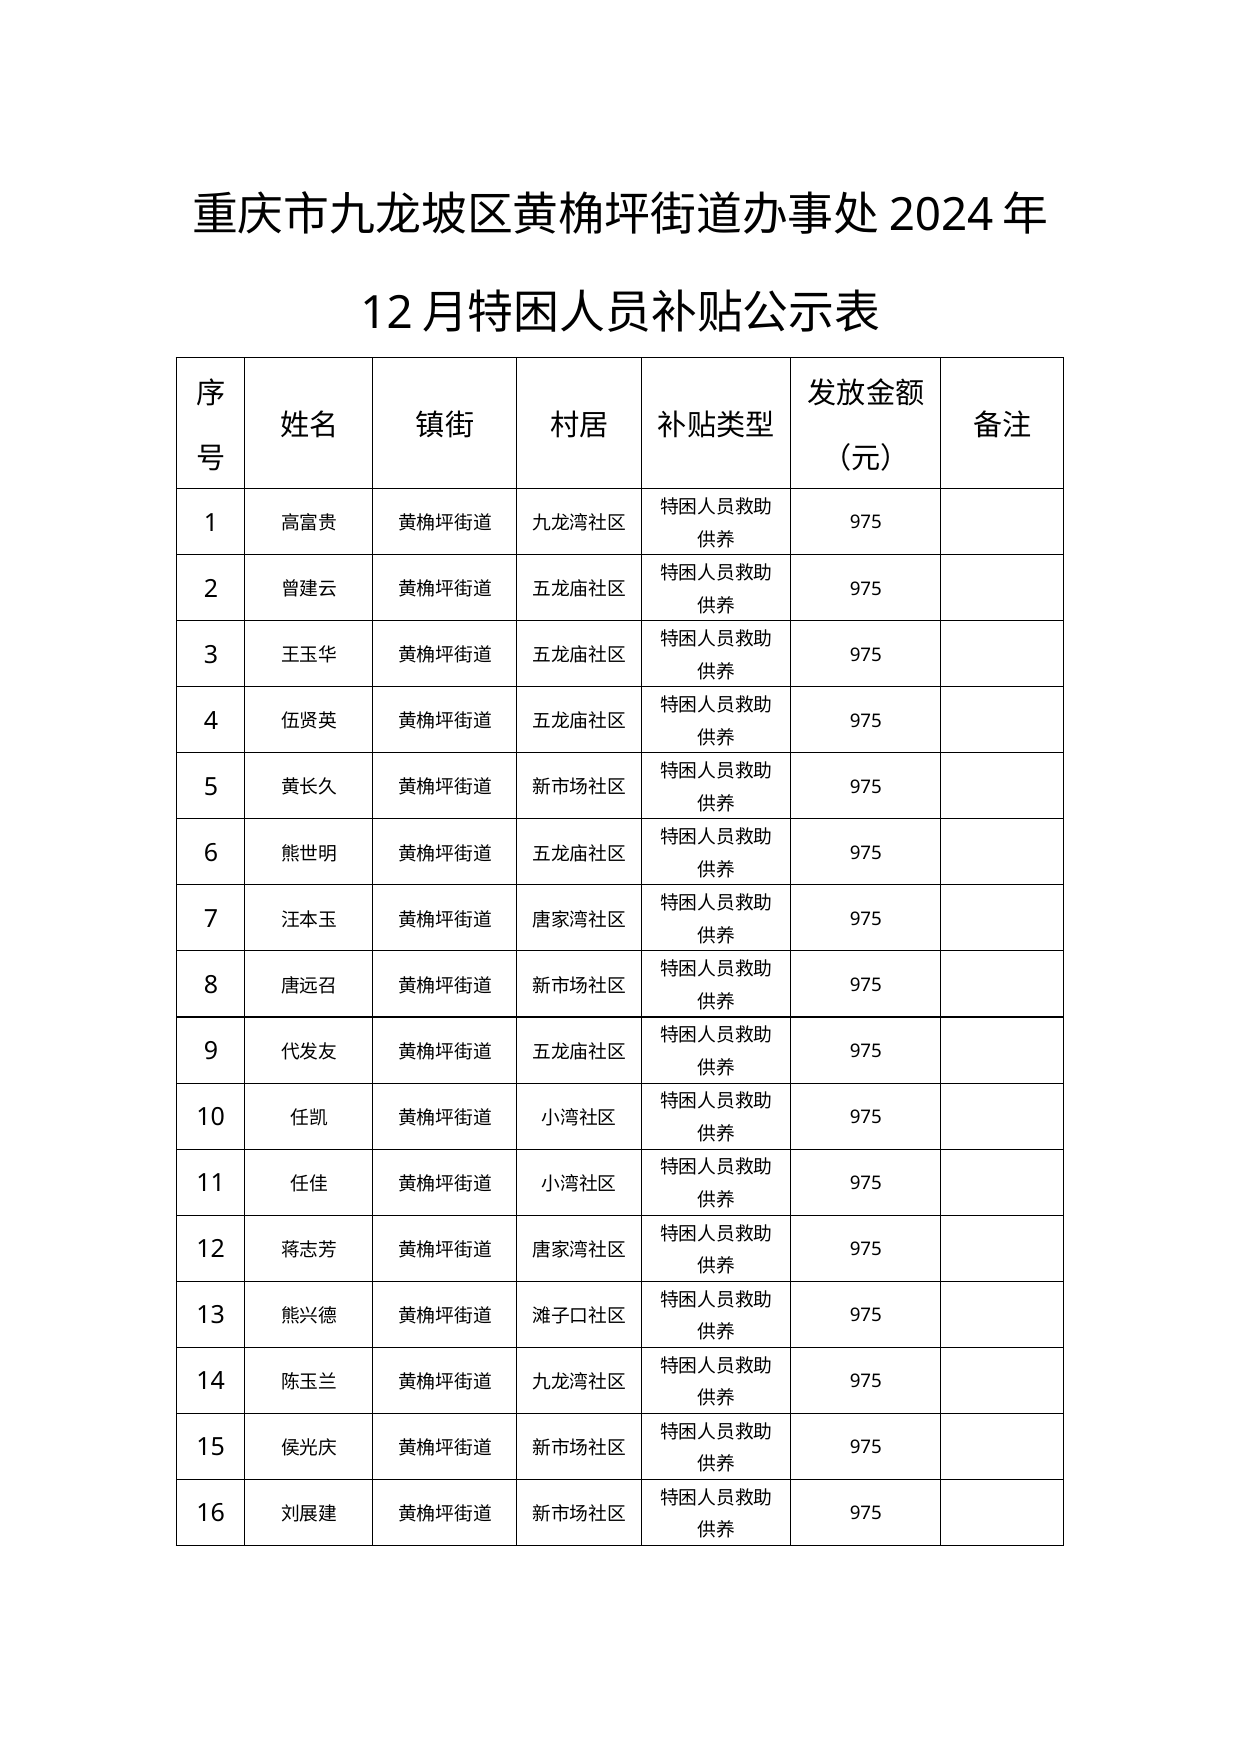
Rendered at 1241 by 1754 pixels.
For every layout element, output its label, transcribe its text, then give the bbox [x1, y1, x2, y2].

table_cell [941, 1150, 1063, 1214]
table_cell 黄桷坪街道 [373, 1084, 516, 1148]
table_cell 975 [791, 819, 940, 884]
table_cell [941, 555, 1063, 620]
table_cell 975 [791, 1018, 940, 1082]
table_cell 11 [177, 1150, 244, 1214]
table_cell 王玉华 [245, 621, 372, 686]
table_cell 特困人员救助供养 [642, 1348, 790, 1413]
table_cell 975 [791, 621, 940, 686]
table_cell 975 [791, 885, 940, 950]
table_cell 黄桷坪街道 [373, 489, 516, 554]
table_cell 唐远召 [245, 951, 372, 1016]
text 重庆市九龙坡区黄桷坪街道办事处2024年12月特困人员补贴公示表 [187, 162, 1053, 357]
table_cell 特困人员救助供养 [642, 555, 790, 620]
table_cell 975 [791, 489, 940, 554]
table_cell [941, 687, 1063, 752]
table_cell 曾建云 [245, 555, 372, 620]
table_cell 975 [791, 1480, 940, 1545]
table_header 镇街 [373, 358, 516, 488]
table_cell 九龙湾社区 [517, 1348, 641, 1413]
table_cell 黄桷坪街道 [373, 885, 516, 950]
table_cell [941, 753, 1063, 818]
table_cell 特困人员救助供养 [642, 687, 790, 752]
table_header 发放金额（元） [791, 358, 940, 488]
table_cell 新市场社区 [517, 753, 641, 818]
table_cell 黄桷坪街道 [373, 621, 516, 686]
table_cell 蒋志芳 [245, 1216, 372, 1281]
table_cell [941, 885, 1063, 950]
table_header 村居 [517, 358, 641, 488]
table_cell 刘展建 [245, 1480, 372, 1545]
table_cell 侯光庆 [245, 1414, 372, 1479]
table_cell 代发友 [245, 1018, 372, 1082]
table_cell 小湾社区 [517, 1084, 641, 1148]
table_cell 15 [177, 1414, 244, 1479]
table_cell 975 [791, 1282, 940, 1347]
table_cell 特困人员救助供养 [642, 1414, 790, 1479]
table_cell 滩子口社区 [517, 1282, 641, 1347]
table_header 序号 [177, 358, 244, 488]
table_cell 14 [177, 1348, 244, 1413]
table_cell 任佳 [245, 1150, 372, 1214]
table_header 姓名 [245, 358, 372, 488]
table_cell 975 [791, 1216, 940, 1281]
table_cell 特困人员救助供养 [642, 1480, 790, 1545]
table_cell 1 [177, 489, 244, 554]
table_cell 小湾社区 [517, 1150, 641, 1214]
table_cell 975 [791, 555, 940, 620]
table_cell 黄桷坪街道 [373, 1348, 516, 1413]
table_cell 7 [177, 885, 244, 950]
table_cell 12 [177, 1216, 244, 1281]
table_cell 新市场社区 [517, 951, 641, 1016]
table_cell 伍贤英 [245, 687, 372, 752]
table_cell [941, 1018, 1063, 1082]
table_cell 2 [177, 555, 244, 620]
table_cell 五龙庙社区 [517, 1018, 641, 1082]
table_cell 975 [791, 687, 940, 752]
table_cell 特困人员救助供养 [642, 1216, 790, 1281]
table_cell 黄桷坪街道 [373, 1414, 516, 1479]
table_cell 特困人员救助供养 [642, 1282, 790, 1347]
table_header 备注 [941, 358, 1063, 488]
table_cell 九龙湾社区 [517, 489, 641, 554]
table_cell [941, 1216, 1063, 1281]
table_cell 任凯 [245, 1084, 372, 1148]
table_cell 陈玉兰 [245, 1348, 372, 1413]
table_cell 特困人员救助供养 [642, 1084, 790, 1148]
table_cell 黄桷坪街道 [373, 1282, 516, 1347]
table_cell 10 [177, 1084, 244, 1148]
table_cell 3 [177, 621, 244, 686]
table_cell 黄桷坪街道 [373, 687, 516, 752]
table_cell 五龙庙社区 [517, 819, 641, 884]
table_cell 五龙庙社区 [517, 621, 641, 686]
table_cell 特困人员救助供养 [642, 819, 790, 884]
table_cell [941, 489, 1063, 554]
table_cell 975 [791, 1348, 940, 1413]
table_cell 13 [177, 1282, 244, 1347]
table_cell 特困人员救助供养 [642, 621, 790, 686]
table_cell 汪本玉 [245, 885, 372, 950]
table_cell 975 [791, 753, 940, 818]
table_cell 16 [177, 1480, 244, 1545]
table_cell 特困人员救助供养 [642, 489, 790, 554]
table_cell 8 [177, 951, 244, 1016]
table_cell 黄桷坪街道 [373, 951, 516, 1016]
table_cell 五龙庙社区 [517, 555, 641, 620]
table_cell 特困人员救助供养 [642, 1018, 790, 1082]
table_cell 五龙庙社区 [517, 687, 641, 752]
table_cell 975 [791, 1084, 940, 1148]
table_cell [941, 1084, 1063, 1148]
table_cell [941, 819, 1063, 884]
table_cell 熊世明 [245, 819, 372, 884]
table_cell 唐家湾社区 [517, 885, 641, 950]
table_cell 特困人员救助供养 [642, 951, 790, 1016]
table_cell [941, 1348, 1063, 1413]
table_cell 唐家湾社区 [517, 1216, 641, 1281]
table_cell [941, 951, 1063, 1016]
table_cell 黄桷坪街道 [373, 555, 516, 620]
table_cell [941, 1480, 1063, 1545]
table_cell 黄桷坪街道 [373, 1150, 516, 1214]
table_cell [941, 1414, 1063, 1479]
table_cell [941, 1282, 1063, 1347]
table_cell 高富贵 [245, 489, 372, 554]
table_cell 黄桷坪街道 [373, 1216, 516, 1281]
table_cell 975 [791, 1414, 940, 1479]
table_cell 熊兴德 [245, 1282, 372, 1347]
table_cell 黄桷坪街道 [373, 1480, 516, 1545]
table_cell 975 [791, 951, 940, 1016]
table_cell 6 [177, 819, 244, 884]
table_cell 特困人员救助供养 [642, 1150, 790, 1214]
table_cell 黄桷坪街道 [373, 1018, 516, 1082]
table_cell 4 [177, 687, 244, 752]
table_cell 黄长久 [245, 753, 372, 818]
table_cell 9 [177, 1018, 244, 1082]
table_cell 特困人员救助供养 [642, 753, 790, 818]
table_cell 黄桷坪街道 [373, 819, 516, 884]
table_cell 黄桷坪街道 [373, 753, 516, 818]
table_cell 5 [177, 753, 244, 818]
table_header 补贴类型 [642, 358, 790, 488]
table_cell 新市场社区 [517, 1414, 641, 1479]
table_cell [941, 621, 1063, 686]
table_cell 975 [791, 1150, 940, 1214]
table_cell 新市场社区 [517, 1480, 641, 1545]
table_cell 特困人员救助供养 [642, 885, 790, 950]
